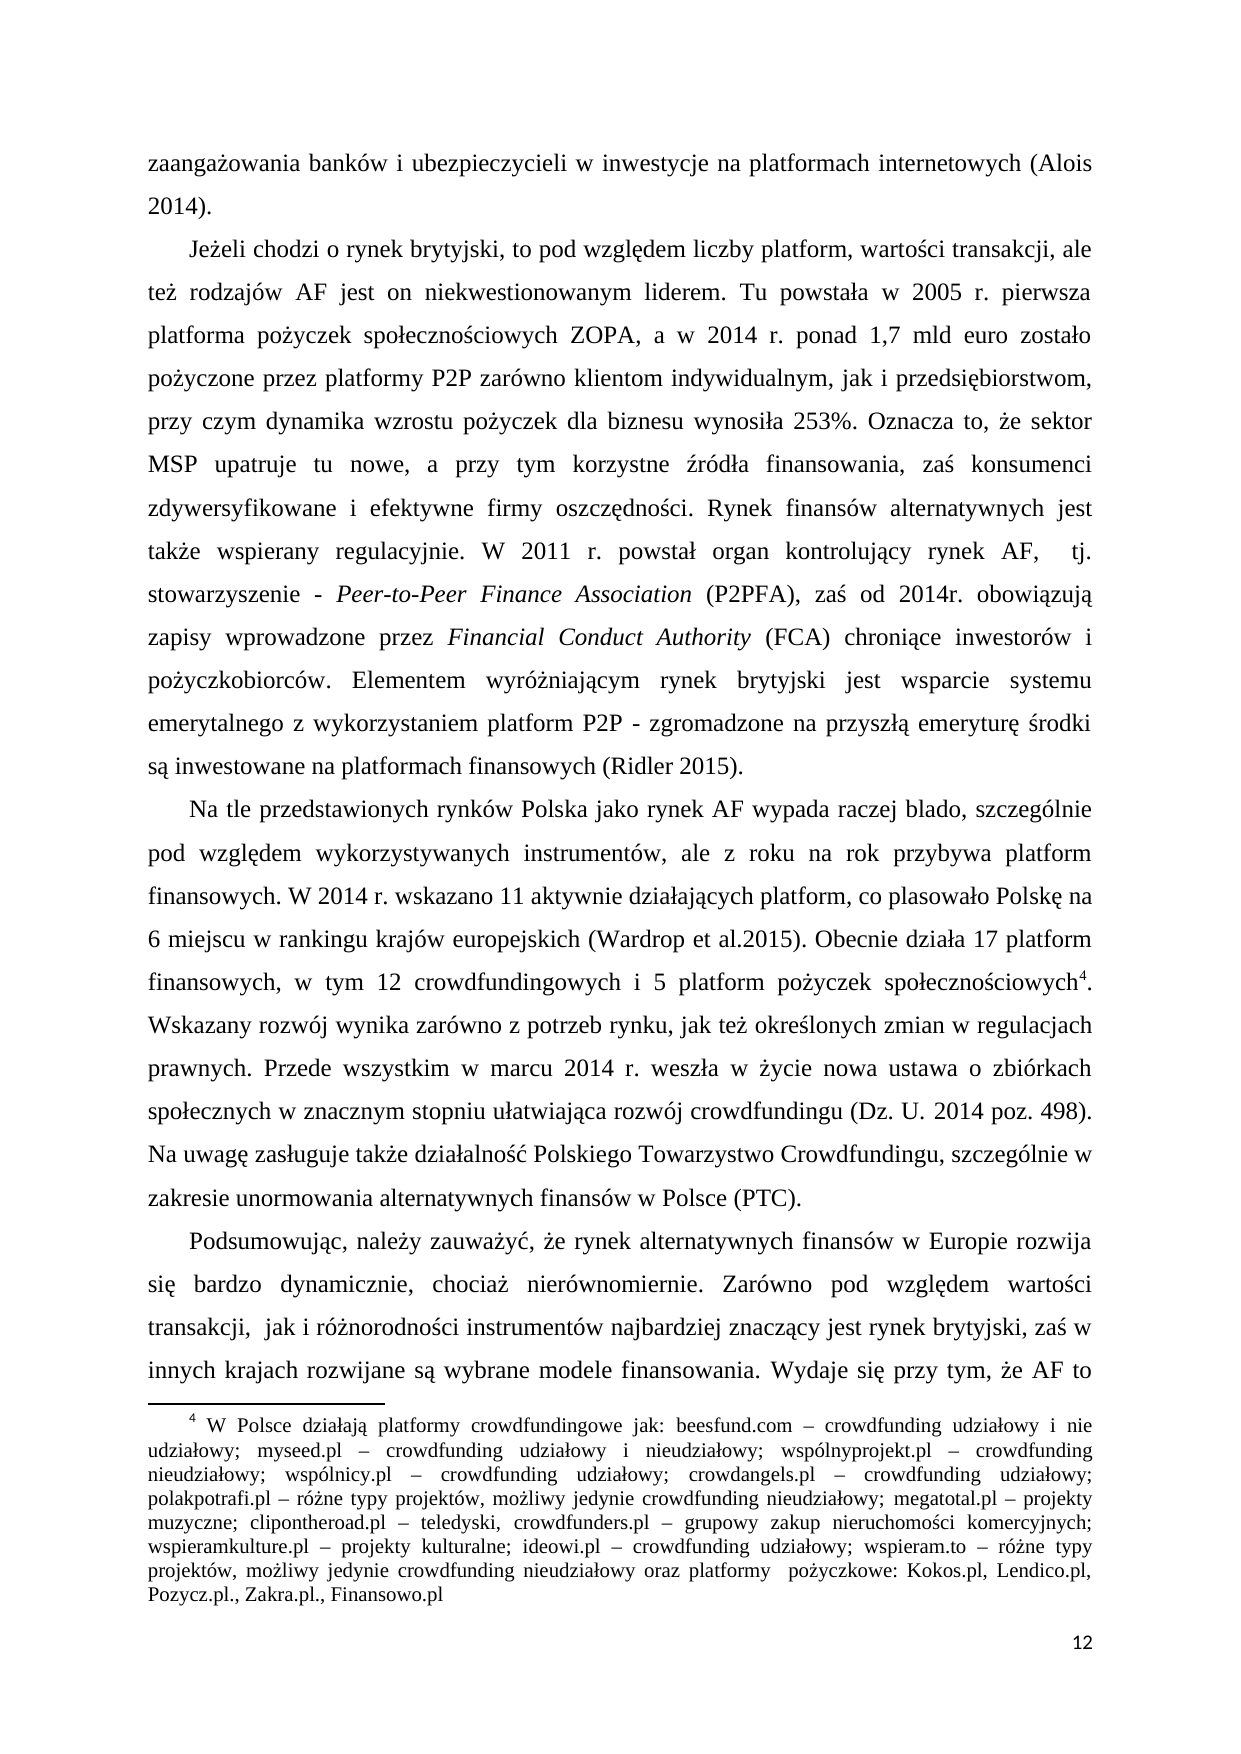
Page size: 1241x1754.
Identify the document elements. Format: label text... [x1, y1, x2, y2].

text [148, 1226, 1093, 1384]
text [148, 148, 1093, 219]
text Jeżeli chodzi o rynek brytyjski, to pod względem liczby platform, wartości transakcji, ale też rodzajów AF jest on niekwestionowanym liderem. Tu powstała w 2005 r. pierwsza platforma pożyczek społecznościowych ZOPA, a w 2014 r. ponad 1,7 mld euro zostało pożyczone przez platformy P2P zarówno klientom indywidualnym, jak i przedsiębiorstwom, przy czym dynamika wzrostu pożyczek dla biznesu wynosiła 253%. Oznacza to, że sektor MSP upatruje tu nowe, a przy tym korzystne źródła finansowania, zaś konsumenci zdywersyfikowane i efektywne firmy oszczędności. Rynek finansów alternatywnych jest także wspierany regulacyjnie. W 2011 r. powstał organ kontrolujący rynek AF, tj. stowarzyszenie - Peer-to-Peer Finance Association (P2PFA), zaś od 2014r. obowiązują zapisy wprowadzone przez Financial Conduct Authority (FCA) chroniące inwestorów i pożyczkobiorców. Elementem wyróżniającym rynek brytyjski jest wsparcie systemu emerytalnego z wykorzystaniem platform P2P - zgromadzone na przyszłą emeryturę środki są inwestowane na platformach finansowych (Ridler 2015). [148, 234, 1093, 780]
text Na tle przedstawionych rynków Polska jako rynek AF wypada raczej blado, szczególnie pod względem wykorzystywanych instrumentów, ale z roku na rok przybywa platform finansowych. W 2014 r. wskazano 11 aktywnie działających platform, co plasowało Polskę na 6 miejscu w rankingu krajów europejskich (Wardrop et al.2015). Obecnie działa 17 platform finansowych, w tym 12 crowdfundingowych i 5 platform pożyczek społecznościowych. Wskazany rozwój wynika zarówno z potrzeb rynku, jak też określonych zmian w regulacjach prawnych. Przede wszystkim w marcu 2014 r. weszła w życie nowa ustawa o zbiórkach społecznych w znacznym stopniu ułatwiająca rozwój crowdfundingu (Dz. U. 2014 poz. 498). Na uwagę zasługuje także działalność Polskiego Towarzystwo Crowdfundingu, szczególnie w zakresie unormowania alternatywnych finansów w Polsce (PTC). [148, 794, 1093, 1211]
